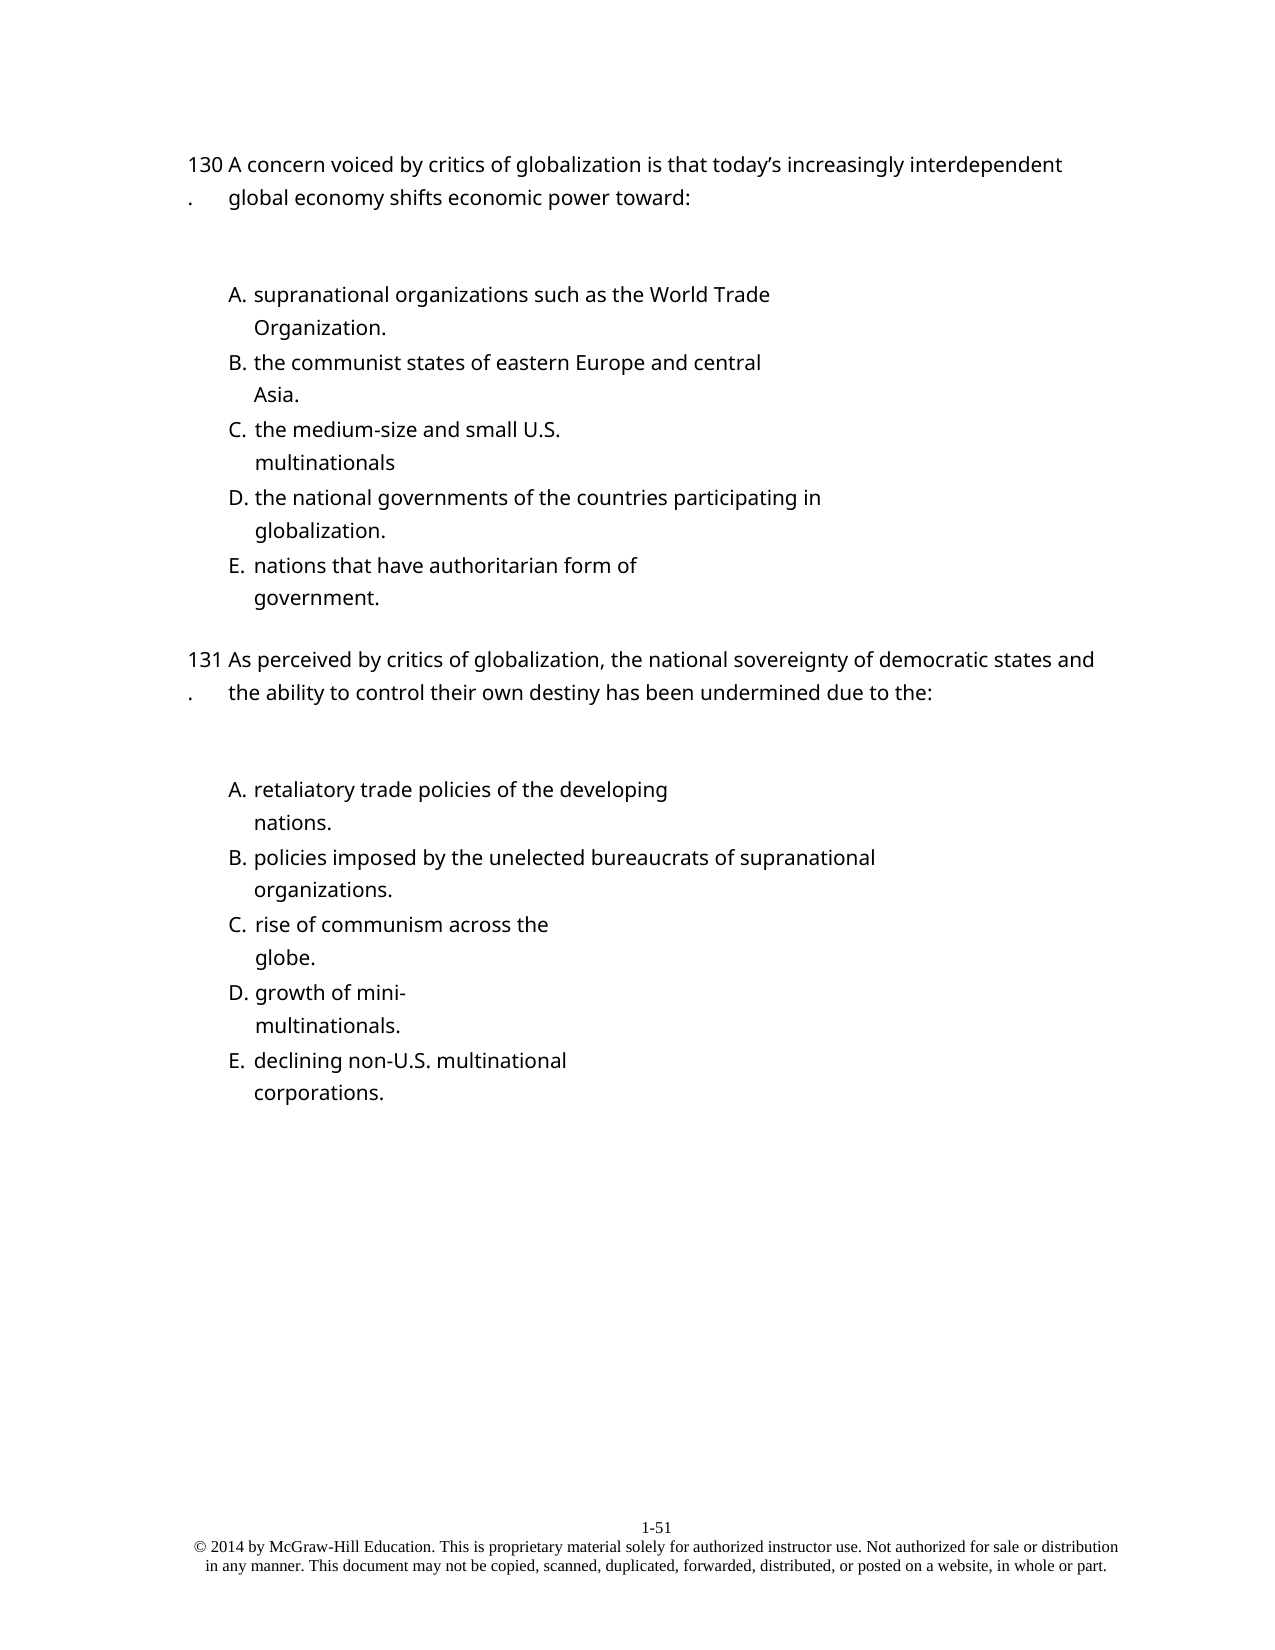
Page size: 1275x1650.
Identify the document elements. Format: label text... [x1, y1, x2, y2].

table_header 131. [188, 645, 228, 1111]
table_header A concern voiced by critics of globalization is that today’s increasingly interdependent global economy shifts economic power toward: [228, 150, 1125, 616]
table_header 130. [188, 150, 228, 616]
table_header As perceived by critics of globalization, the national sovereignty of democratic states and the ability to control their own destiny has been undermined due to the: [228, 645, 1125, 1111]
